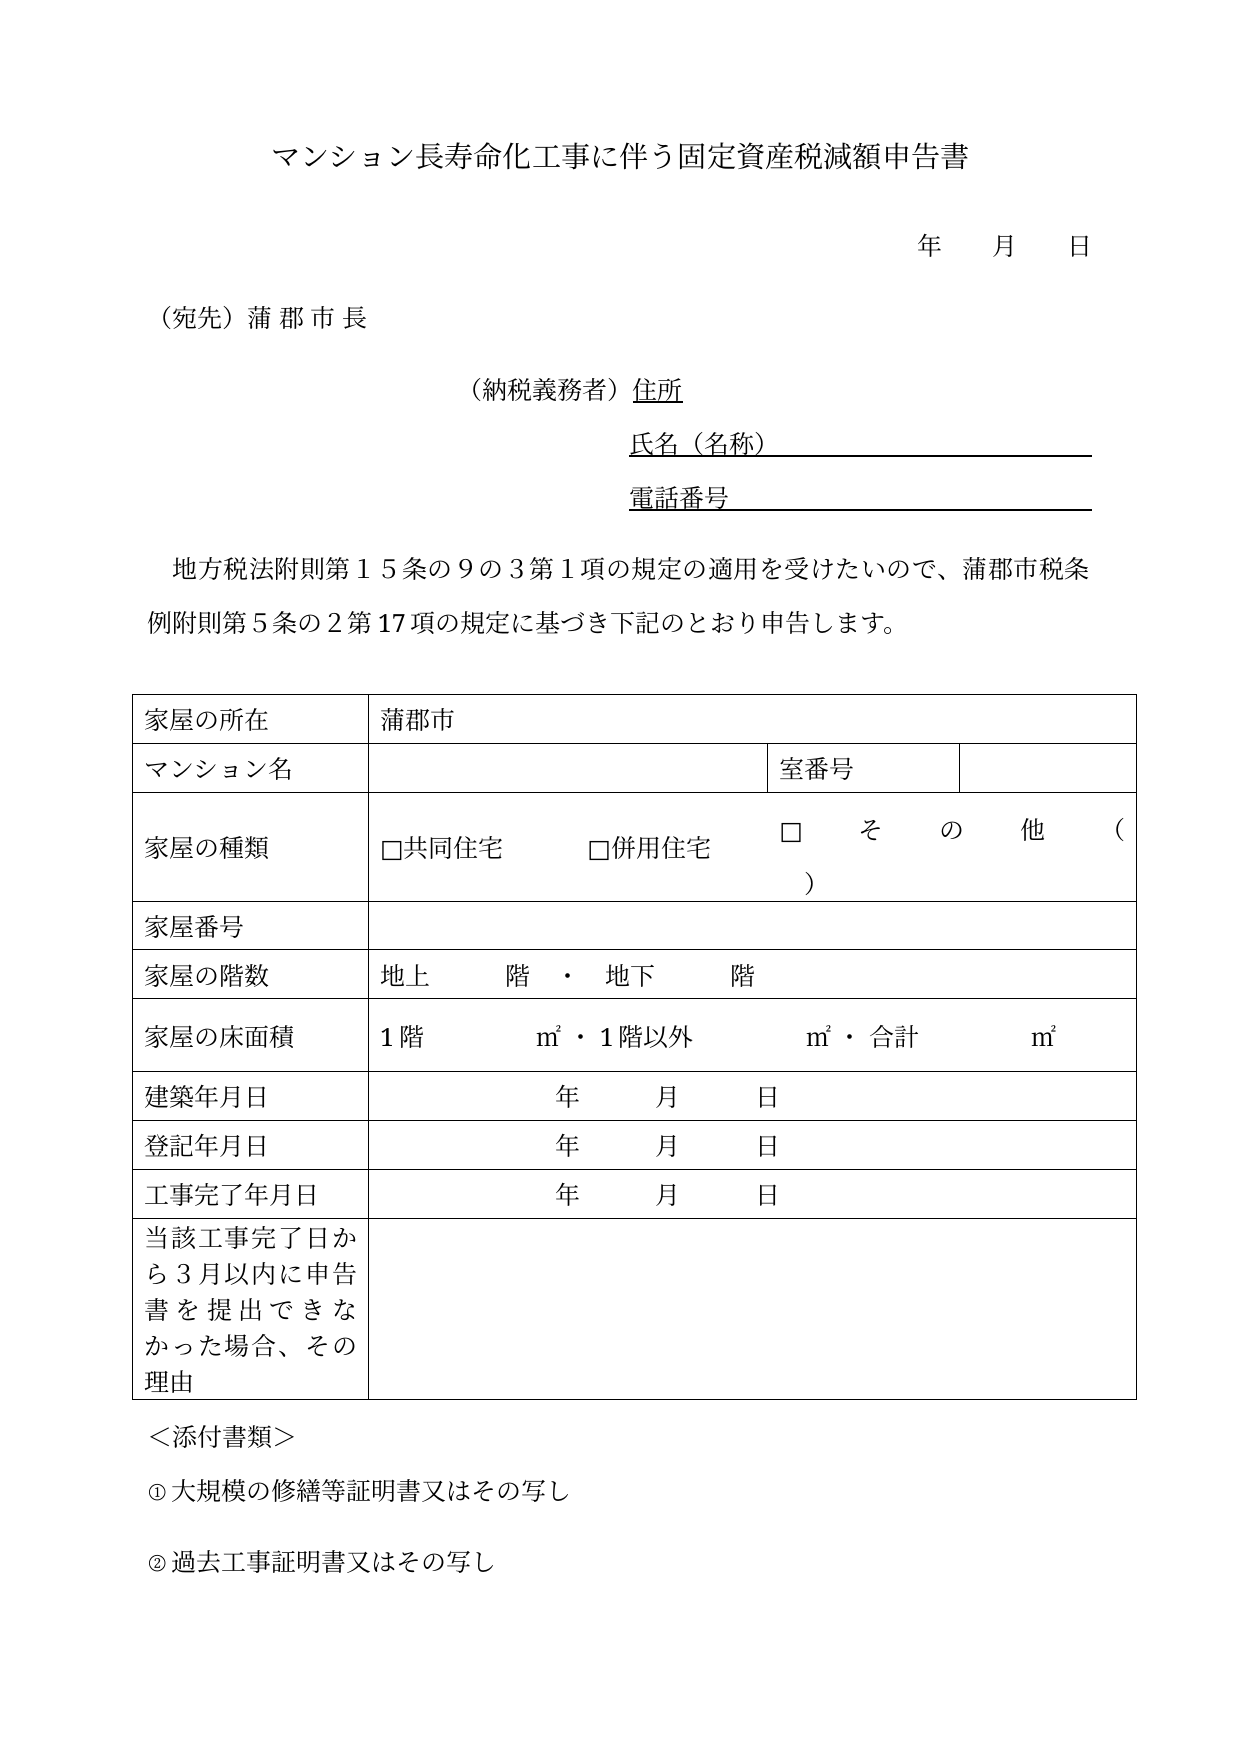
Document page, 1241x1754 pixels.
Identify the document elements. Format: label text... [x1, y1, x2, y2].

text ①大規模の修繕等証明書又はその写し [148, 1453, 1092, 1525]
text ＜添付書類＞ [148, 1417, 1092, 1453]
table_cell 年 月 日 [369, 1170, 1136, 1218]
table_cell 工事完了年月日 [133, 1170, 368, 1218]
table_cell 室番号 [768, 744, 959, 792]
table_cell □併用住宅 [576, 793, 768, 901]
text 電話番号 [148, 478, 1092, 514]
table_cell 登記年月日 [133, 1121, 368, 1169]
table_cell □その他（ ） [768, 793, 1136, 901]
table_cell [960, 744, 1136, 792]
text （宛先）蒲 郡 市 長 [148, 299, 1092, 335]
text 氏名（名称） [148, 424, 1092, 460]
text マンション長寿命化工事に伴う固定資産税減額申告書 [148, 119, 1092, 191]
table_cell 1階 ㎡ ・ 1階以外 ㎡ ・ 合計 ㎡ [369, 999, 1136, 1071]
text 地方税法附則第１５条の９の３第１項の規定の適用を受けたいので、蒲郡市税条例附則第５条の２第17項の規定に基づき下記のとおり申告します。 [148, 550, 1092, 658]
table_cell 家屋番号 [133, 902, 368, 949]
table_header 家屋の所在 [133, 695, 368, 743]
text （納税義務者）住所 [148, 371, 1092, 407]
table_cell [369, 744, 767, 792]
table_cell 地上 階 ・ 地下 階 [369, 950, 1136, 998]
table_cell [369, 1219, 1136, 1398]
table_cell □共同住宅 [369, 793, 576, 901]
text 年 月 日 [148, 227, 1092, 263]
table_cell 家屋の階数 [133, 950, 368, 998]
table_cell 年 月 日 [369, 1072, 1136, 1120]
table_cell [369, 902, 1136, 949]
table_cell 建築年月日 [133, 1072, 368, 1120]
table_cell 家屋の床面積 [133, 999, 368, 1071]
table_header 蒲郡市 [369, 695, 1136, 743]
table_cell 当該工事完了日から３月以内に申告書を提出できなかった場合、その理由 [133, 1219, 368, 1398]
table_cell マンション名 [133, 744, 368, 792]
table_cell 年 月 日 [369, 1121, 1136, 1169]
table_cell 家屋の種類 [133, 793, 368, 901]
text ②過去工事証明書又はその写し [148, 1525, 1092, 1597]
